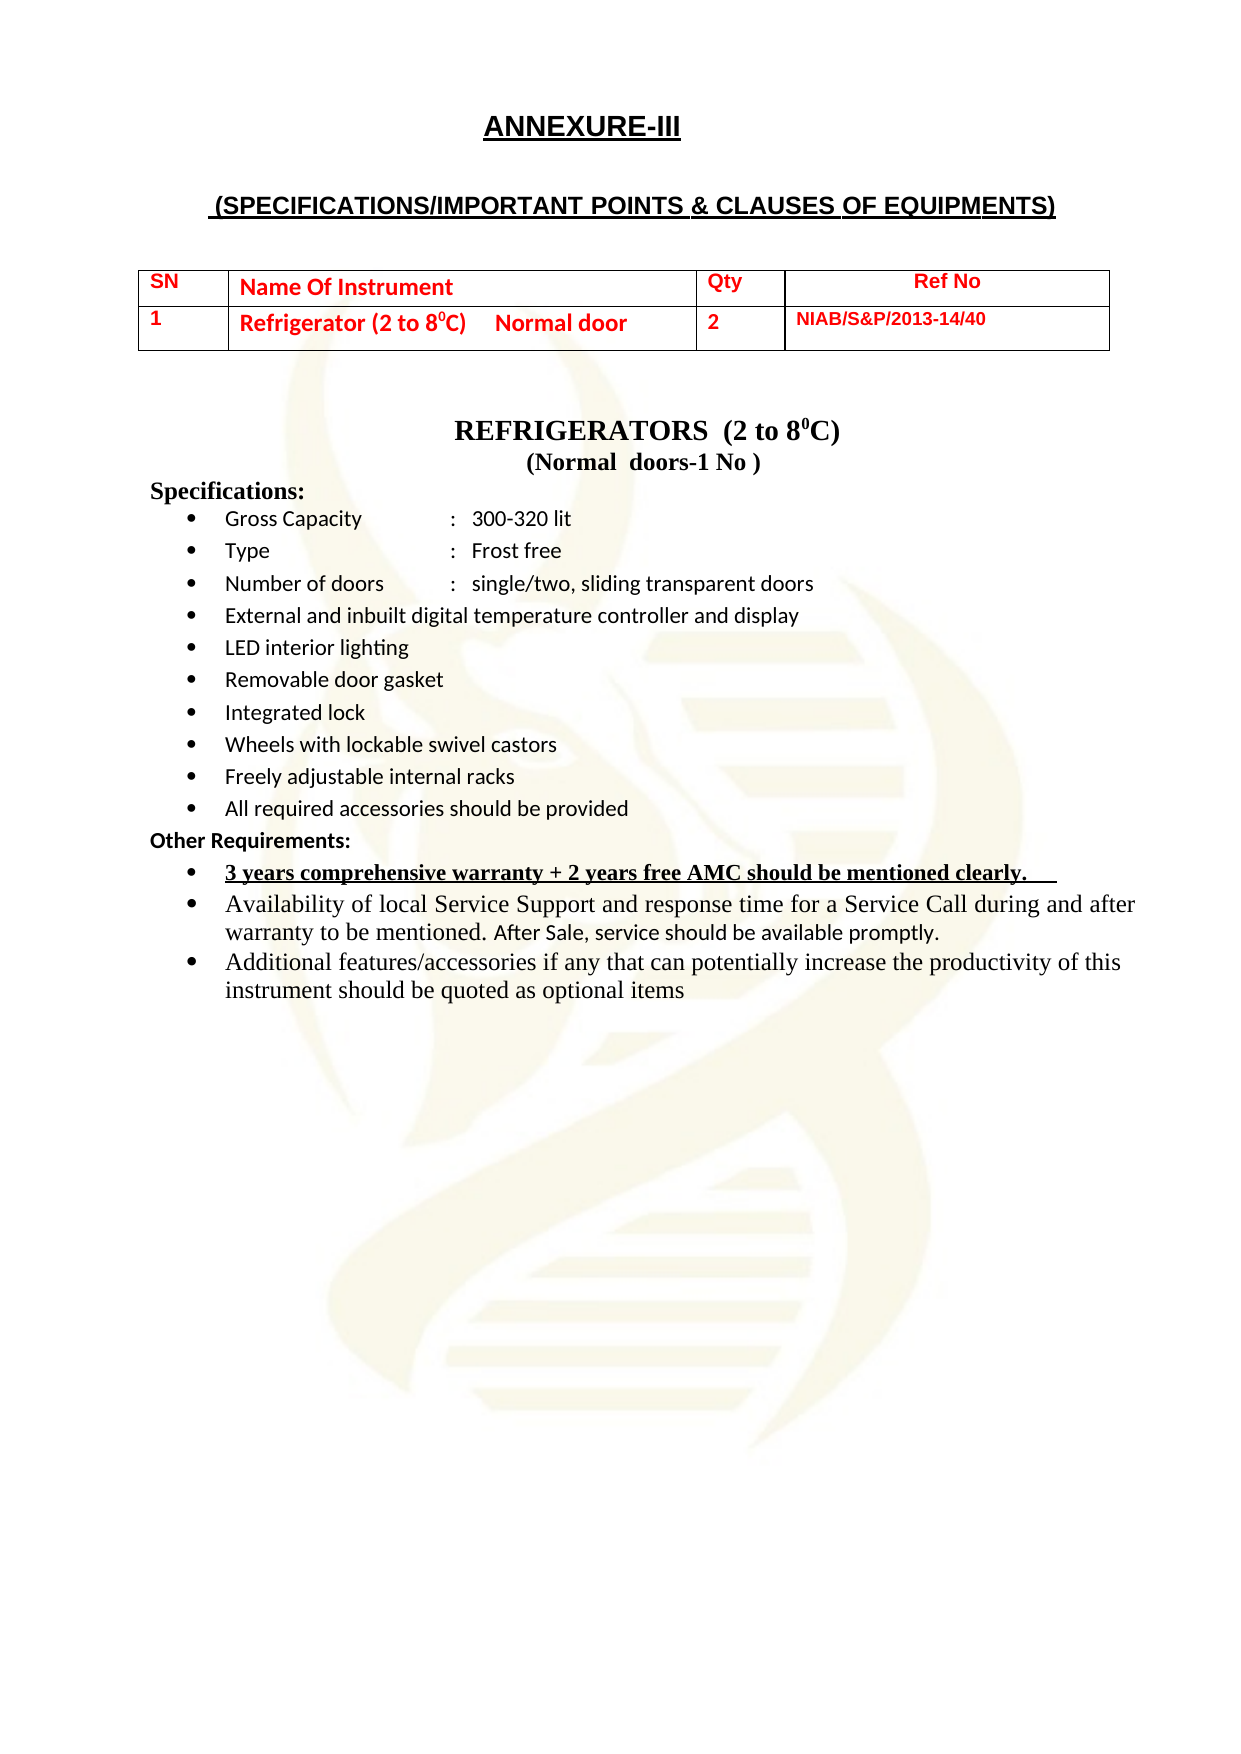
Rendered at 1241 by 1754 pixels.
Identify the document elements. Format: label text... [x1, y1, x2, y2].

list Number of doors : single/two, sliding transparent doors [187, 569, 1137, 597]
table_cell NIAB/S&P/2013-14/40 [786, 307, 1109, 350]
list Gross Capacity : 300-320 lit [187, 504, 1137, 532]
list Additional features/accessories if any that can potentially increase the productivity of this instrument should be quoted as optional items [187, 947, 1137, 1004]
list 3 years comprehensive warranty + 2 years free AMC should be mentioned clearly. [187, 858, 1137, 885]
list Freely adjustable internal racks [187, 762, 1137, 790]
table_cell 2 [697, 307, 784, 350]
table_header Qty [697, 271, 784, 306]
list All required accessories should be provided [187, 794, 1137, 822]
list External and inbuilt digital temperature controller and display [187, 601, 1137, 629]
list Removable door gasket [187, 665, 1137, 693]
text Specifications: [150, 476, 1137, 504]
table_cell 1 [139, 307, 228, 350]
text Other Requirements: [150, 826, 1137, 854]
table_header Ref No [786, 271, 1109, 306]
text ANNEXURE-III [450, 109, 714, 142]
list Type : Frost free [187, 537, 1137, 565]
table_header SN [139, 271, 228, 306]
list Wheels with lockable swivel castors [187, 730, 1137, 758]
list Availability of local Service Support and response time for a Service Call during and after warranty to be mentioned. After Sale, service should be available promptly. [187, 889, 1137, 947]
list LED interior lighting [187, 633, 1137, 661]
picture [150, 235, 1137, 413]
text (SPECIFICATIONS/IMPORTANT POINTS & CLAUSES OF EQUIPMENTS) [150, 187, 1113, 220]
table_cell Refrigerator (2 to 80C) Normal door [229, 307, 696, 350]
text REFRIGERATORS (2 to 80C) [150, 413, 1137, 447]
picture [150, 854, 1137, 1517]
table_header Name Of Instrument [229, 271, 696, 306]
picture [150, 504, 1137, 826]
list Integrated lock [187, 698, 1137, 726]
text (Normal doors-1 No ) [150, 447, 1137, 476]
